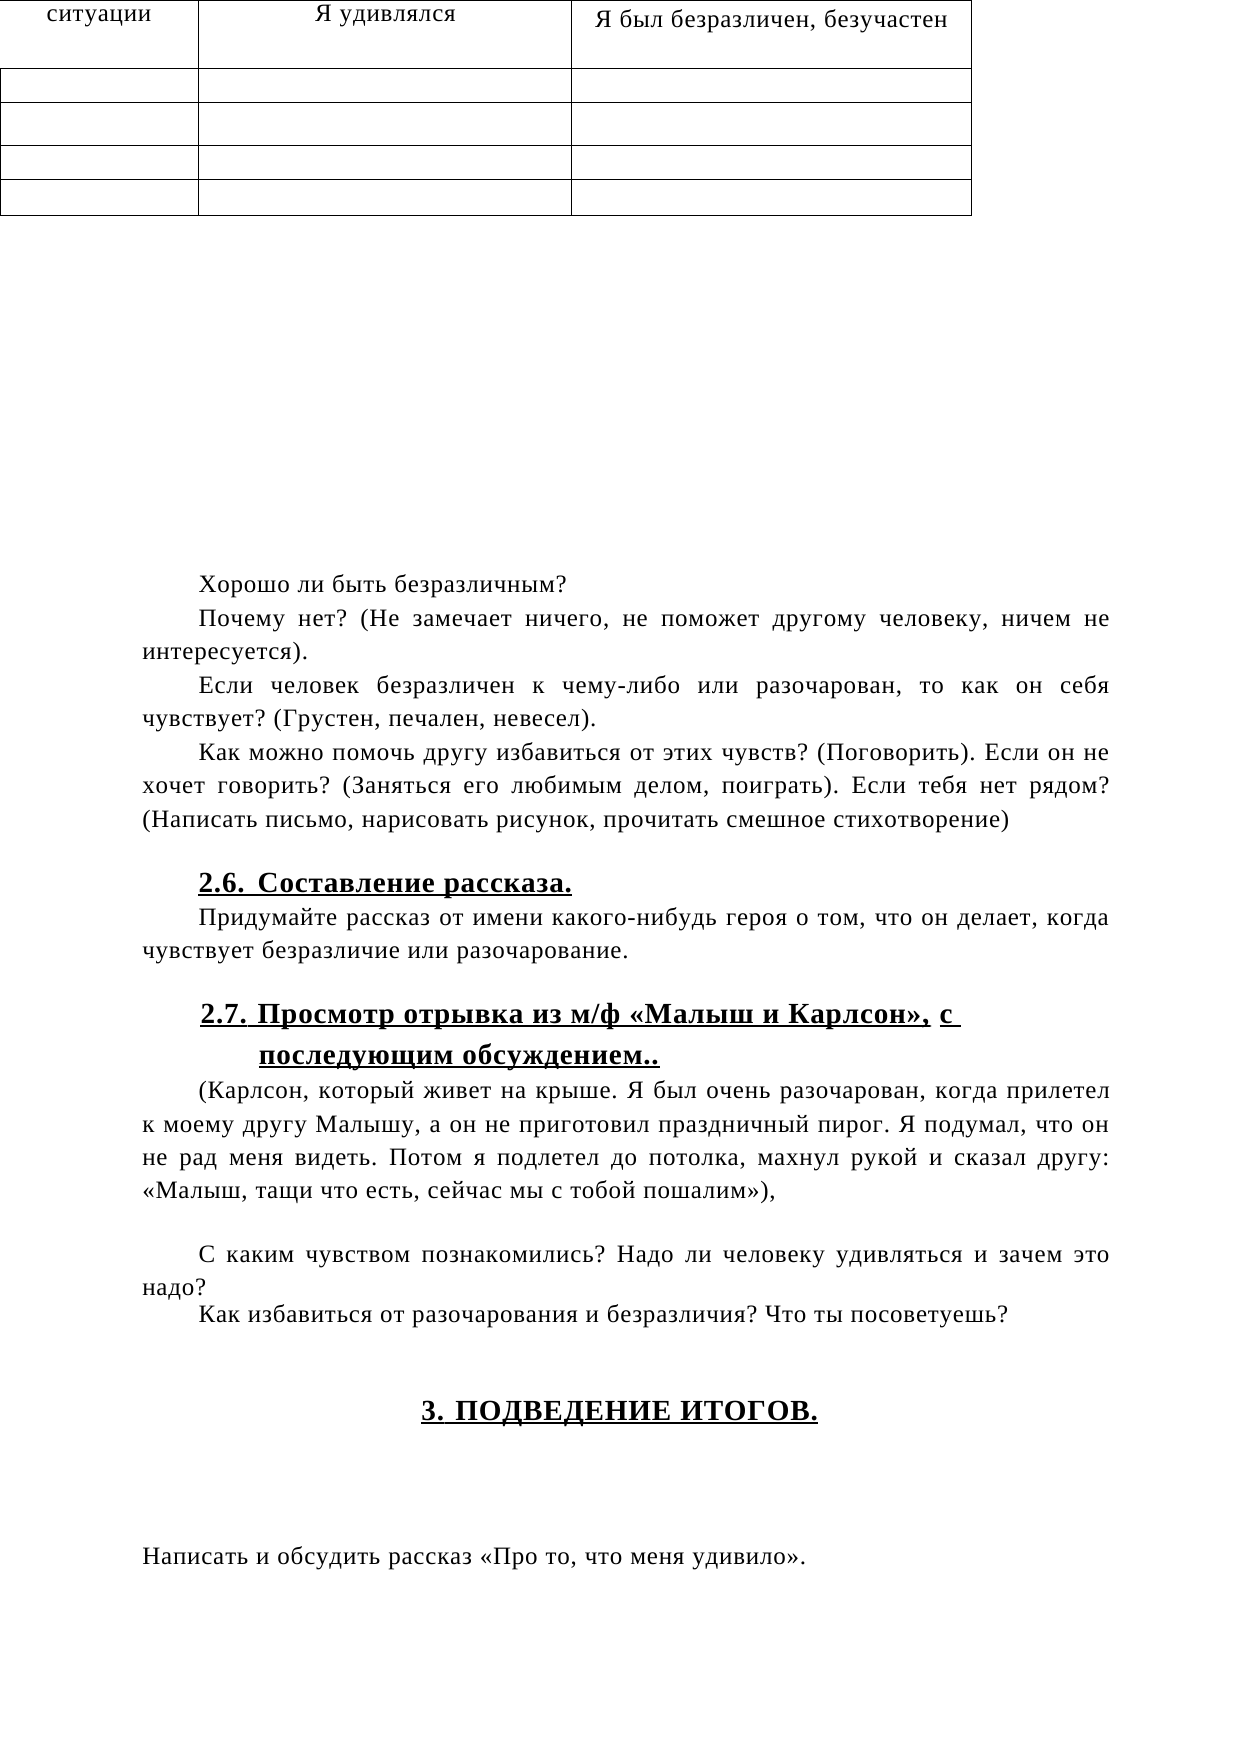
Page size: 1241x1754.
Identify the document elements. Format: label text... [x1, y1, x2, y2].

text Почему нет? (Не замечает ничего, не поможет другому человеку, ничем не интересуется). [142, 599, 1111, 667]
table_header ситуации [0, 1, 198, 68]
table_cell [1, 180, 198, 214]
table_header Я был безразличен, безучастен [572, 1, 971, 68]
table_cell [572, 103, 971, 144]
text Хорошо ли быть безразличным? [142, 566, 1113, 599]
table_cell [199, 103, 571, 144]
subtitle ПОДВЕДЕНИЕ ИТОГОВ. [421, 1397, 1113, 1426]
text Написать и обсудить рассказ «Про то, что меня удивило». [142, 1544, 808, 1569]
table_cell [572, 180, 971, 214]
text Как избавиться от разочарования и безразличия? Что ты посоветуешь? [142, 1303, 1113, 1328]
table_cell [1, 146, 198, 179]
table_cell [1, 69, 198, 102]
table_header Я удивлялся [199, 1, 571, 68]
text Придумайте рассказ от имени какого-нибудь героя о том, что он делает, когда чувствует безразличие или разочарование. [142, 898, 1111, 965]
text Если человек безразличен к чему-либо или разочарован, то как он себя чувствует? (Грустен, печален, невесел). [142, 667, 1111, 734]
subtitle Просмотр отрывка из м/ф «Малыш и Карлсон», с последующим обсуждением.. [200, 991, 982, 1073]
text С каким чувством познакомились? Надо ли человеку удивляться и зачем это надо? [142, 1236, 1111, 1303]
table_cell [572, 146, 971, 179]
table_cell [199, 146, 571, 179]
text Как можно помочь другу избавиться от этих чувств? (Поговорить). Если он не хочет говорить? (Заняться его любимым делом, поиграть). Если тебя нет рядом? (Написать письмо, нарисовать рисунок, прочитать смешное стихотворение) [142, 734, 1111, 834]
table_cell [572, 69, 971, 102]
table_cell [1, 103, 198, 144]
text (Карлсон, который живет на крыше. Я был очень разочарован, когда прилетел к моему другу Малышу, а он не приготовил праздничный пирог. Я подумал, что он не рад меня видеть. Потом я подлетел до потолка, махнул рукой и сказал другу: «Малыш, тащи что есть, сейчас мы с тобой пошалим»), [142, 1073, 1111, 1205]
subtitle Составление рассказа. [142, 869, 1113, 898]
table_cell [199, 180, 571, 214]
table_cell [199, 69, 571, 102]
